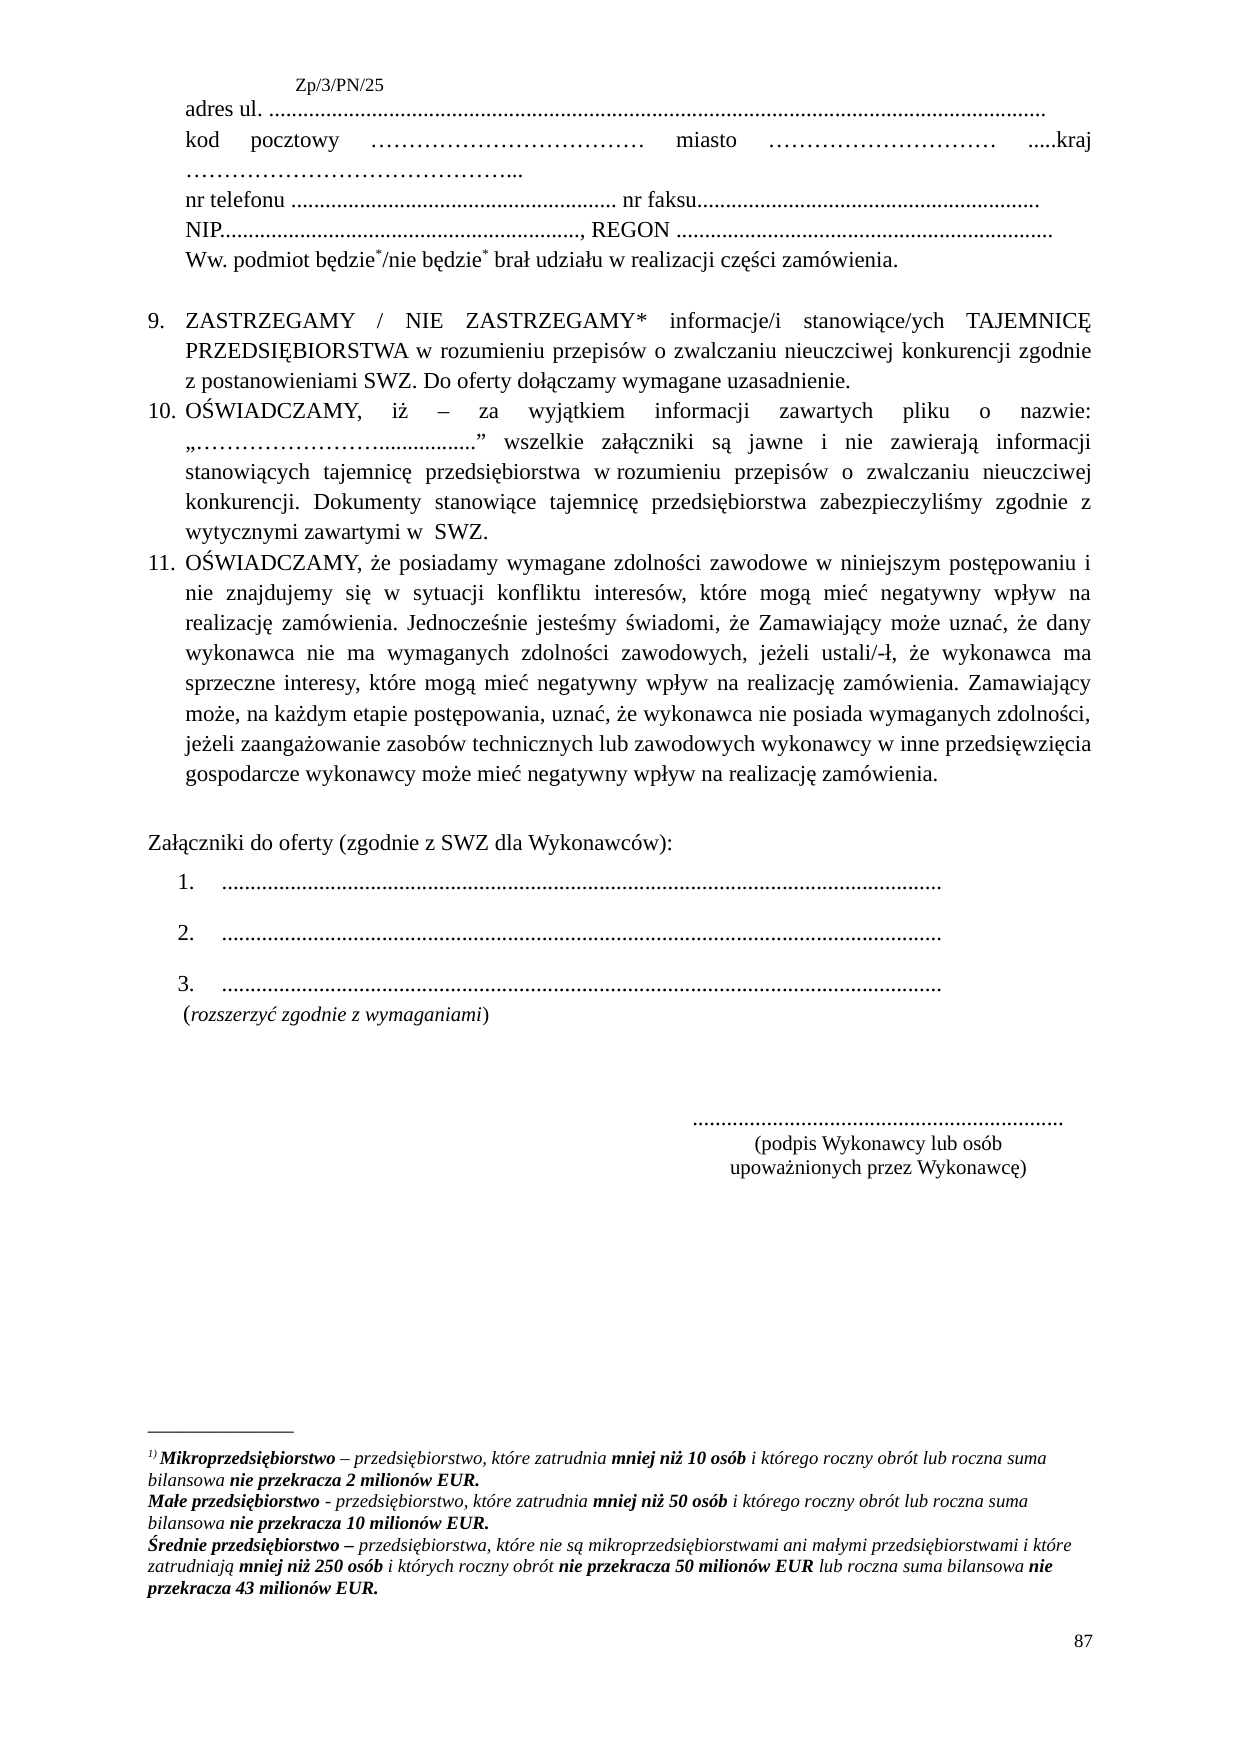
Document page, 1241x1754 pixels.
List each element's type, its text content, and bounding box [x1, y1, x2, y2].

text Ww. podmiot będzie*/nie będzie* brał udziału w realizacji części zamówienia. [185, 246, 1092, 273]
text 1) Mikroprzedsiębiorstwo – przedsiębiorstwo, które zatrudnia mniej niż 10 osób i którego roczny obrót lub roczna suma bilansowa nie przekracza 2 milionów EUR. [148, 1447, 1092, 1490]
text NIP..............................................................., REGON .................................................................. [185, 216, 1092, 243]
text ................................................................. (podpis Wykonawcy lub osób upoważnionych przez Wykonawcę) [664, 1104, 1092, 1179]
text adres ul. ........................................................................................................................................ [185, 95, 1092, 122]
list .............................................................................................................................. [177, 970, 1092, 996]
text nr telefonu ......................................................... nr faksu............................................................ [185, 186, 1092, 212]
list .............................................................................................................................. [177, 868, 1092, 894]
text (rozszerzyć zgodnie z wymaganiami) [177, 1000, 1092, 1027]
text Średnie przedsiębiorstwo – przedsiębiorstwa, które nie są mikroprzedsiębiorstwami ani małymi przedsiębiorstwami i które zatrudniają mniej niż 250 osób i których roczny obrót nie przekracza 50 milionów EUR lub roczna suma bilansowa nie przekracza 43 milionów EUR. [148, 1533, 1092, 1598]
text Małe przedsiębiorstwo - przedsiębiorstwo, które zatrudnia mniej niż 50 osób i którego roczny obrót lub roczna suma bilansowa nie przekracza 10 milionów EUR. [148, 1490, 1092, 1533]
list OŚWIADCZAMY, iż – za wyjątkiem informacji zawartych pliku o nazwie: „…………………….................” wszelkie załączniki są jawne i nie zawierają informacji stanowiących tajemnicę przedsiębiorstwa w rozumieniu przepisów o zwalczaniu nieuczciwej konkurencji. Dokumenty stanowiące tajemnicę przedsiębiorstwa zabezpieczyliśmy zgodnie z wytycznymi zawartymi w SWZ. [148, 397, 1092, 545]
list .............................................................................................................................. [177, 919, 1092, 945]
text Załączniki do oferty (zgodnie z SWZ dla Wykonawców): [148, 829, 1092, 855]
list OŚWIADCZAMY, że posiadamy wymagane zdolności zawodowe w niniejszym postępowaniu i nie znajdujemy się w sytuacji konfliktu interesów, które mogą mieć negatywny wpływ na realizację zamówienia. Jednocześnie jesteśmy świadomi, że Zamawiający może uznać, że dany wykonawca nie ma wymaganych zdolności zawodowych, jeżeli ustali/-ł, że wykonawca ma sprzeczne interesy, które mogą mieć negatywny wpływ na realizację zamówienia. Zamawiający może, na każdym etapie postępowania, uznać, że wykonawca nie posiada wymaganych zdolności, jeżeli zaangażowanie zasobów technicznych lub zawodowych wykonawcy w inne przedsięwzięcia gospodarcze wykonawcy może mieć negatywny wpływ na realizację zamówienia. [148, 548, 1092, 786]
text ______________ [148, 1411, 1092, 1435]
text kod pocztowy ……………………………… miasto ………………………… .....kraj ……………………………………... [185, 126, 1092, 182]
list ZASTRZEGAMY / NIE ZASTRZEGAMY* informacje/i stanowiące/ych TAJEMNICĘ PRZEDSIĘBIORSTWA w rozumieniu przepisów o zwalczaniu nieuczciwej konkurencji zgodnie z postanowieniami SWZ. Do oferty dołączamy wymagane uzasadnienie. [148, 307, 1092, 394]
